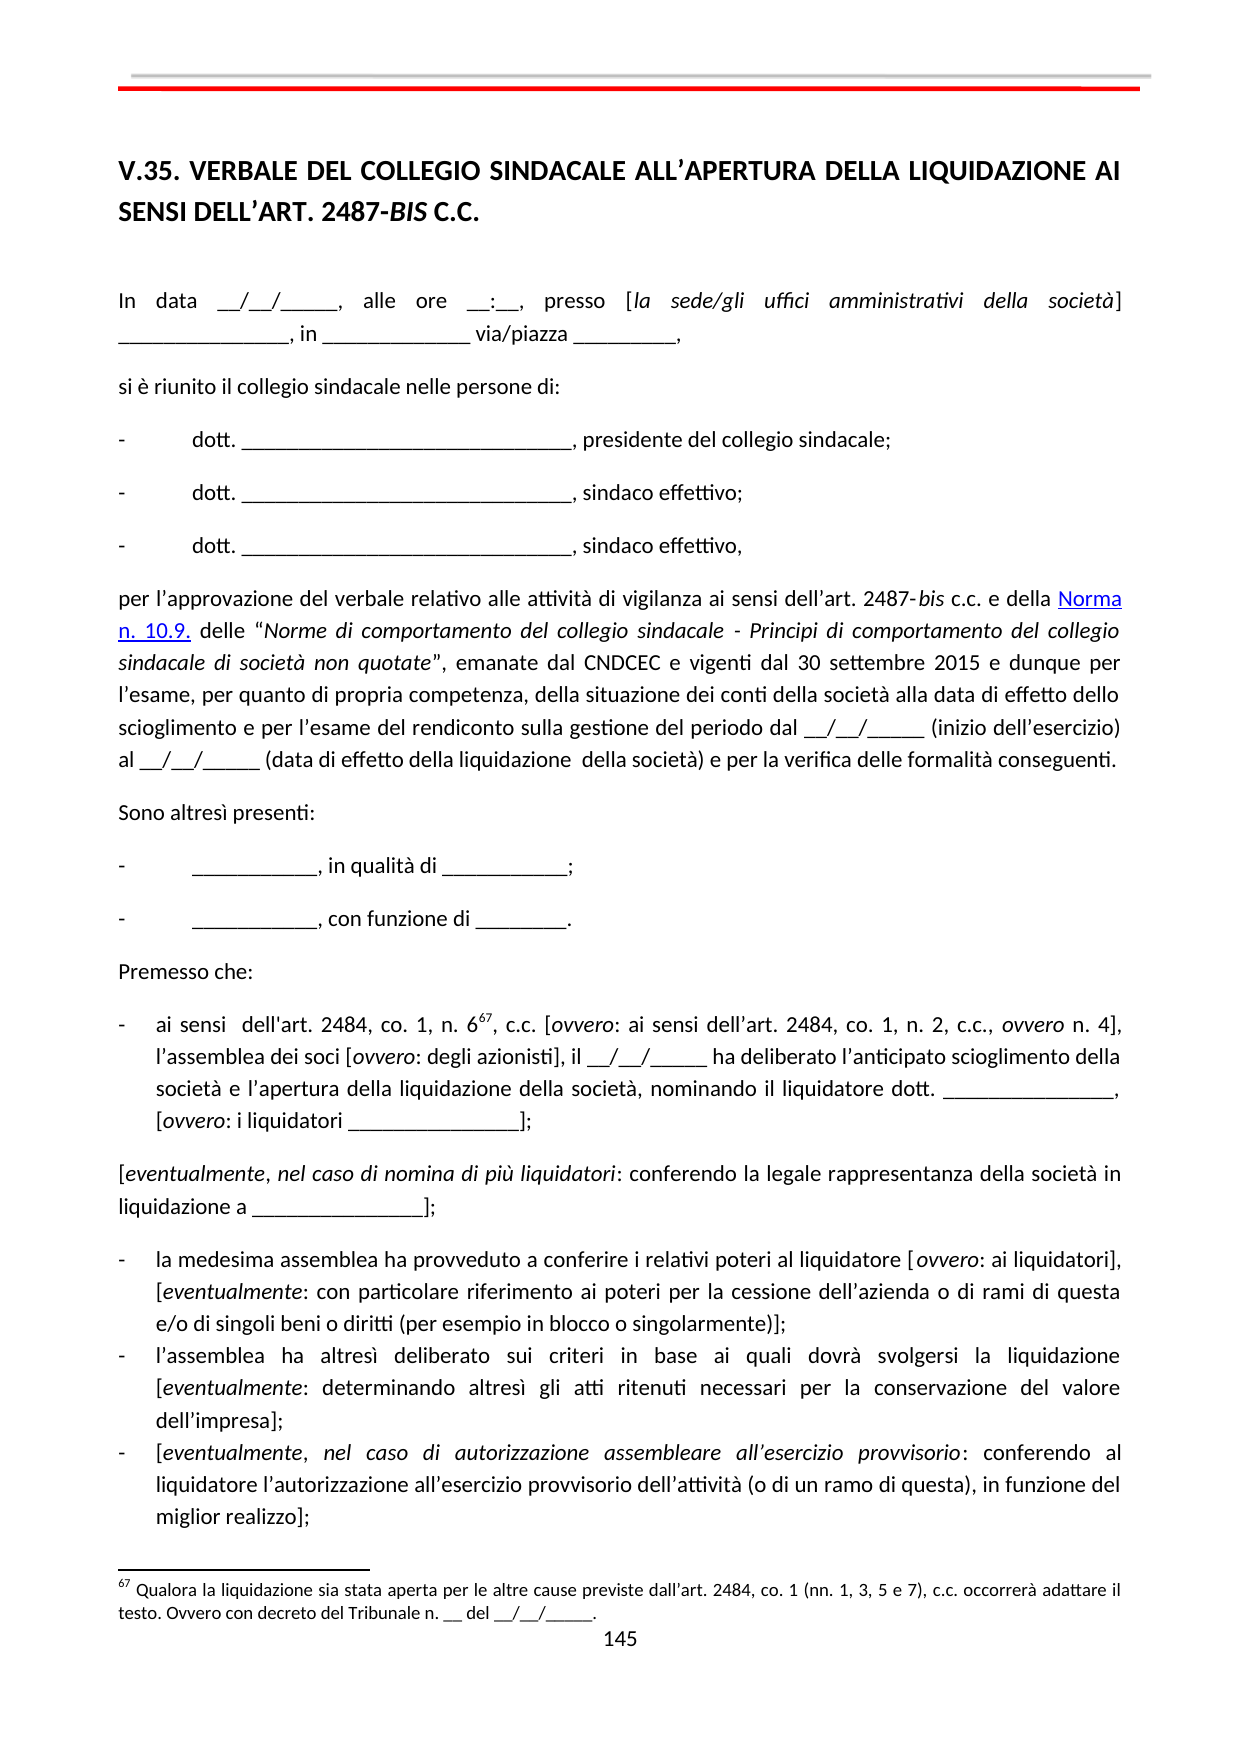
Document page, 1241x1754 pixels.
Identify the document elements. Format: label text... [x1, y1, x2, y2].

text - ___________, con funzione di ________. [118, 904, 1122, 932]
text per l’approvazione del verbale relativo alle attività di vigilanza ai sensi dell’art. 2487-bis c.c. e della Norma n. 10.9. delle “Norme di comportamento del collegio sindacale - Principi di comportamento del collegio sindacale di società non quotate”, emanate dal CNDCEC e vigenti dal 30 settembre 2015 e dunque per l’esame, per quanto di propria competenza, della situazione dei conti della società alla data di effetto dello scioglimento e per l’esame del rendiconto sulla gestione del periodo dal __/__/_____ (inizio dell’esercizio) al __/__/_____ (data di effetto della liquidazione della società) e per la verifica delle formalità conseguenti. [118, 584, 1122, 773]
text - dott. _____________________________, sindaco effettivo, [118, 531, 1122, 559]
text [eventualmente, nel caso di nomina di più liquidatori: conferendo la legale rappresentanza della società in liquidazione a _______________]; [118, 1159, 1122, 1220]
subtitle V.35. VERBALE DEL COLLEGIO SINDACALE ALL’APERTURA DELLA LIQUIDAZIONE AI SENSI DELL’ART. 2487-BIS C.C. [118, 152, 1122, 228]
text Sono altresì presenti: [118, 798, 1122, 826]
text si è riunito il collegio sindacale nelle persone di: [118, 372, 1122, 400]
text - dott. _____________________________, presidente del collegio sindacale; [118, 425, 1122, 453]
list l’assemblea ha altresì deliberato sui criteri in base ai quali dovrà svolgersi la liquidazione [eventualmente: determinando altresì gli atti ritenuti necessari per la conservazione del valore dell’impresa]; [118, 1341, 1122, 1434]
list ai sensi dell'art. 2484, co. 1, n. 6, c.c. [ovvero: ai sensi dell’art. 2484, co. 1, n. 2, c.c., ovvero n. 4], l’assemblea dei soci [ovvero: degli azionisti], il __/__/_____ ha deliberato l’anticipato scioglimento della società e l’apertura della liquidazione della società, nominando il liquidatore dott. _______________, [ovvero: i liquidatori _______________]; [118, 1010, 1122, 1134]
text In data __/__/_____, alle ore __:__, presso [la sede/gli uffici amministrativi della società] _______________, in _____________ via/piazza _________, [118, 287, 1122, 347]
list la medesima assemblea ha provveduto a conferire i relativi poteri al liquidatore [ovvero: ai liquidatori], [eventualmente: con particolare riferimento ai poteri per la cessione dell’azienda o di rami di questa e/o di singoli beni o diritti (per esempio in blocco o singolarmente)]; [118, 1245, 1122, 1337]
text Premesso che: [118, 957, 1122, 985]
list [eventualmente, nel caso di autorizzazione assembleare all’esercizio provvisorio: conferendo al liquidatore l’autorizzazione all’esercizio provvisorio dell’attività (o di un ramo di questa), in funzione del miglior realizzo]; [118, 1438, 1122, 1530]
text - dott. _____________________________, sindaco effettivo; [118, 478, 1122, 506]
text - ___________, in qualità di ___________; [118, 851, 1122, 879]
